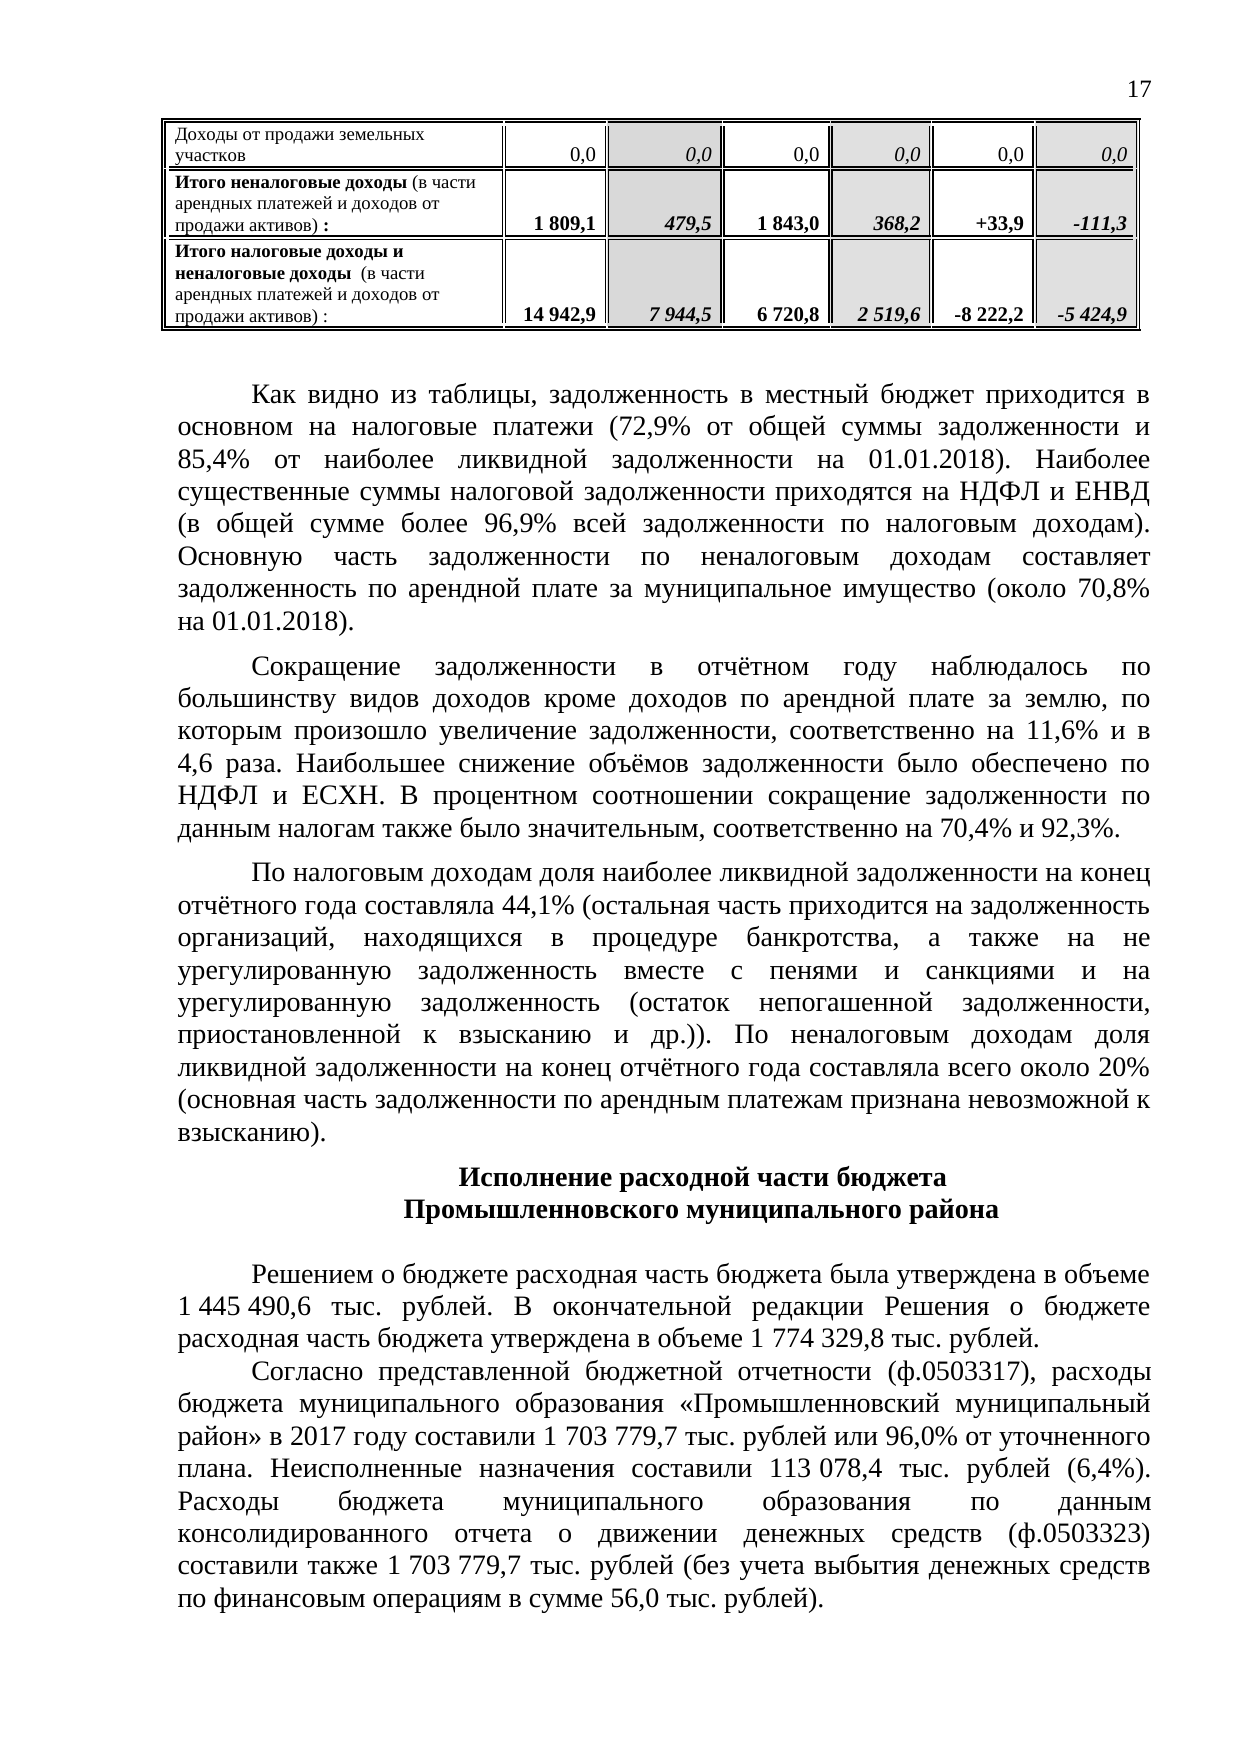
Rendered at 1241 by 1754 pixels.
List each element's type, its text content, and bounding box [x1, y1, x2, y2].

table_cell Доходы от продажи земельных участков [164, 120, 504, 166]
text Сокращение задолженности в отчётном году наблюдалось по большинству видов доходов кроме доходов по арендной плате за землю, по которым произошло увеличение задолженности, соответственно на 11,6% и в 4,6 раза. Наибольшее снижение объёмов задолженности было обеспечено по НДФЛ и ЕСХН. В процентном соотношении сокращение задолженности по данным налогам также было значительным, соответственно на 70,4% и 92,3%. [177, 649, 1152, 843]
table_cell +33,9 [934, 171, 1032, 235]
table_cell 0,0 [607, 122, 722, 166]
table_cell 0,0 [723, 123, 830, 166]
table_cell -5 424,9 [1035, 235, 1138, 326]
table_cell 14 942,9 [504, 235, 607, 326]
table_cell 479,5 [609, 171, 720, 235]
table_cell -8 222,2 [931, 235, 1035, 326]
table_cell 6 720,8 [723, 240, 830, 326]
table_cell 7 944,5 [607, 240, 722, 326]
table_cell 2 519,6 [830, 235, 931, 326]
text Как видно из таблицы, задолженность в местный бюджет приходится в основном на налоговые платежи (72,9% от общей суммы задолженности и 85,4% от наиболее ликвидной задолженности на 01.01.2018). Наиболее существенные суммы налоговой задолженности приходятся на НДФЛ и ЕНВД (в общей сумме более 96,9% всей задолженности по налоговым доходам). Основную часть задолженности по неналоговым доходам составляет задолженность по арендной плате за муниципальное имущество (около 70,8% на 01.01.2018). [177, 377, 1152, 636]
table_cell 0,0 [504, 120, 607, 166]
text Согласно представленной бюджетной отчетности (ф.0503317), расходы бюджета муниципального образования «Промышленновский муниципальный район» в 2017 году составили 1 703 779,7 тыс. рублей или 96,0% от уточненного плана. Неисполненные назначения составили 113 078,4 тыс. рублей (6,4%). Расходы бюджета муниципального образования по данным консолидированного отчета о движении денежных средств (ф.0503323) составили также 1 703 779,7 тыс. рублей (без учета выбытия денежных средств по финансовым операциям в сумме 56,0 тыс. рублей). [177, 1354, 1152, 1613]
text Исполнение расходной части бюджета [177, 1159, 1152, 1192]
table_cell 1 809,1 [506, 171, 605, 235]
table_cell 368,2 [833, 171, 929, 235]
table_cell -111,3 [1035, 166, 1138, 235]
table_cell 1 843,0 [725, 171, 828, 235]
table_cell 0,0 [931, 120, 1035, 166]
table_cell 0,0 [830, 120, 931, 166]
text По налоговым доходам доля наиболее ликвидной задолженности на конец отчётного года составляла 44,1% (остальная часть приходится на задолженность организаций, находящихся в процедуре банкротства, а также на не урегулированную задолженность вместе с пенями и санкциями и на урегулированную задолженность (остаток непогашенной задолженности, приостановленной к взысканию и др.)). По неналоговым доходам доля ликвидной задолженности на конец отчётного года составляла всего около 20% (основная часть задолженности по арендным платежам признана невозможной к взысканию). [177, 856, 1152, 1147]
text Промышленновского муниципального района [177, 1192, 1152, 1224]
table_cell Итого налоговые доходы и неналоговые доходы (в части арендных платежей и доходов от продажи активов) : [164, 235, 504, 326]
table_cell 0,0 [1035, 122, 1136, 166]
text Решением о бюджете расходная часть бюджета была утверждена в объеме 1 445 490,6 тыс. рублей. В окончательной редакции Решения о бюджете расходная часть бюджета утверждена в объеме 1 774 329,8 тыс. рублей. [177, 1257, 1152, 1354]
table_cell Итого неналоговые доходы (в части арендных платежей и доходов от продажи активов) : [164, 166, 504, 235]
